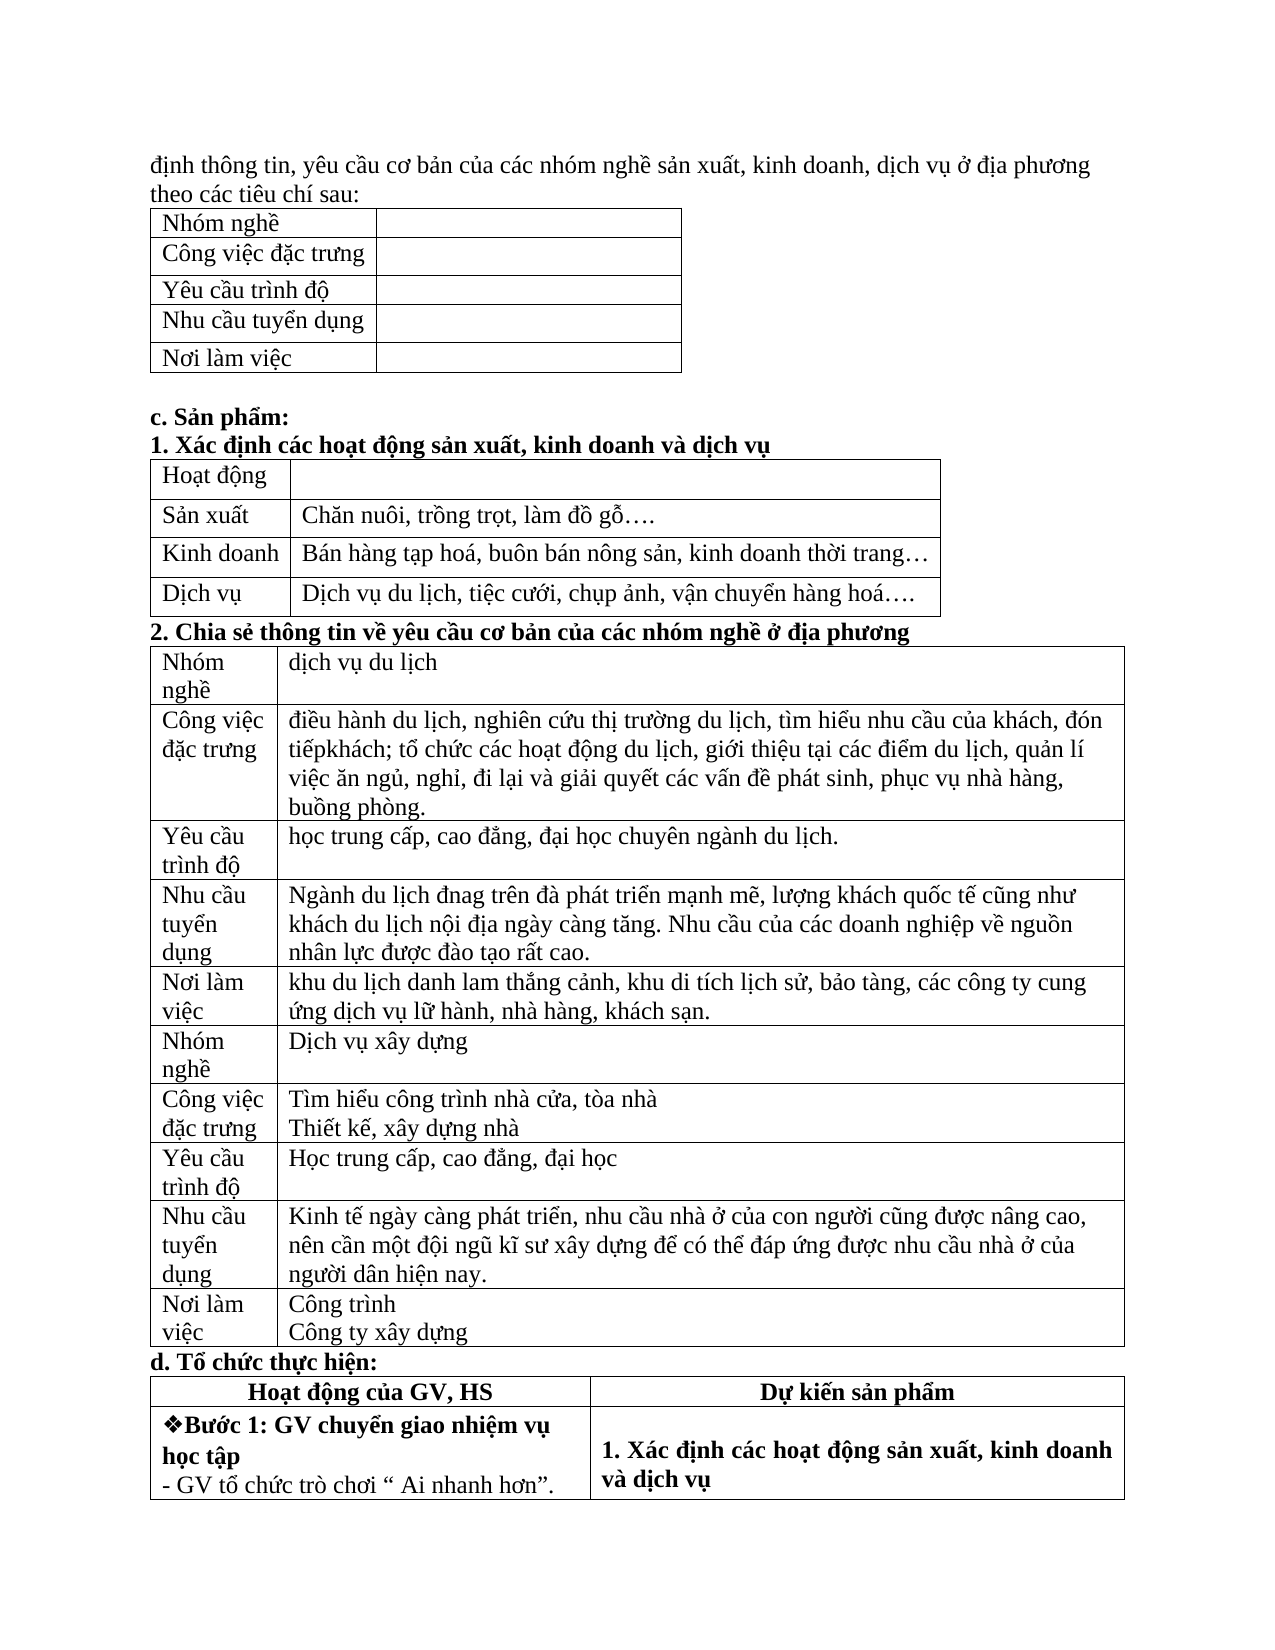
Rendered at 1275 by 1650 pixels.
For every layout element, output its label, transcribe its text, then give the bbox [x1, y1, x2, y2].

table_cell Kinh doanh [151, 538, 290, 577]
table_header Hoạt động của GV, HS [151, 1377, 590, 1406]
table_cell Chăn nuôi, trồng trọt, làm đồ gỗ…. [291, 500, 940, 537]
table_cell Dịch vụ [151, 578, 290, 616]
table_header Nhóm nghề [151, 209, 376, 237]
table_cell Yêu cầu trình độ [151, 1143, 277, 1200]
text 2. Chia sẻ thông tin về yêu cầu cơ bản của các nhóm nghề ở địa phương [150, 617, 1125, 646]
table_header Nhóm nghề [151, 647, 277, 704]
table_cell Công việc đặc trưng [151, 238, 376, 274]
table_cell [591, 1407, 1124, 1498]
table_cell Học trung cấp, cao đẳng, đại học [278, 1143, 1124, 1200]
table_header Hoạt động [151, 460, 290, 499]
table_cell Nhóm nghề [151, 1026, 277, 1083]
table_cell Yêu cầu trình độ [151, 821, 277, 879]
table_cell Sản xuất [151, 500, 290, 537]
table_header [377, 209, 681, 237]
table_cell Yêu cầu trình độ [151, 276, 376, 304]
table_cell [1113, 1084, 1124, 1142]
table_header Dự kiến sản phẩm [591, 1377, 1124, 1406]
table_cell Nơi làm việc [151, 1289, 277, 1346]
table_cell Dịch vụ du lịch, tiệc cưới, chụp ảnh, vận chuyển hàng hoá…. [291, 578, 940, 616]
table_cell Bán hàng tạp hoá, buôn bán nông sản, kinh doanh thời trang… [291, 538, 940, 577]
table_cell khu du lịch danh lam thắng cảnh, khu di tích lịch sử, bảo tàng, các công ty cung ứng dịch vụ lữ hành, nhà hàng, khách sạn. [278, 967, 1124, 1025]
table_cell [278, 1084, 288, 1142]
table_cell Nhu cầu tuyển dụng [151, 880, 277, 966]
text d. Tổ chức thực hiện: [150, 1347, 1125, 1376]
table_cell Công việc đặc trưng [151, 705, 277, 820]
table_cell [377, 238, 681, 274]
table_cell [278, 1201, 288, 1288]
table_cell Kinh tế ngày càng phát triển, nhu cầu nhà ở của con người cũng được nâng cao, nên cần một đội ngũ kĩ sư xây dựng để có thể đáp ứng được nhu cầu nhà ở của người dân hiện nay. [487, 1201, 1124, 1288]
table_cell [377, 343, 681, 372]
table_cell [377, 276, 681, 304]
table_header [291, 460, 940, 499]
table_cell [377, 305, 681, 342]
table_cell Nhu cầu tuyển dụng [151, 1201, 277, 1288]
table_cell Nhu cầu tuyển dụng [151, 305, 376, 342]
text c. Sản phẩm: [150, 402, 1125, 431]
table_cell Dịch vụ xây dựng [278, 1026, 1124, 1083]
table_cell Công việc đặc trưng [151, 1084, 277, 1142]
table_header dịch vụ du lịch [278, 647, 1124, 704]
text 1. Xác định các hoạt động sản xuất, kinh doanh và dịch vụ [150, 431, 1125, 459]
table_cell điều hành du lịch, nghiên cứu thị trường du lịch, tìm hiểu nhu cầu của khách, đón tiếpkhách; tổ chức các hoạt động du lịch, giới thiệu tại các điểm du lịch, quản lí việc ăn ngủ, nghỉ, đi lại và giải quyết các vấn đề phát sinh, phục vụ nhà hàng, buồng phòng. [278, 705, 1124, 820]
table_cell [151, 1407, 590, 1498]
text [150, 150, 1125, 207]
table_cell Ngành du lịch đnag trên đà phát triển mạnh mẽ, lượng khách quốc tế cũng như khách du lịch nội địa ngày càng tăng. Nhu cầu của các doanh nghiệp về nguồn nhân lực được đào tạo rất cao. [278, 880, 1124, 966]
table_cell Nơi làm việc [151, 343, 376, 372]
table_cell học trung cấp, cao đẳng, đại học chuyên ngành du lịch. [278, 821, 1124, 879]
table_cell Nơi làm việc [151, 967, 277, 1025]
